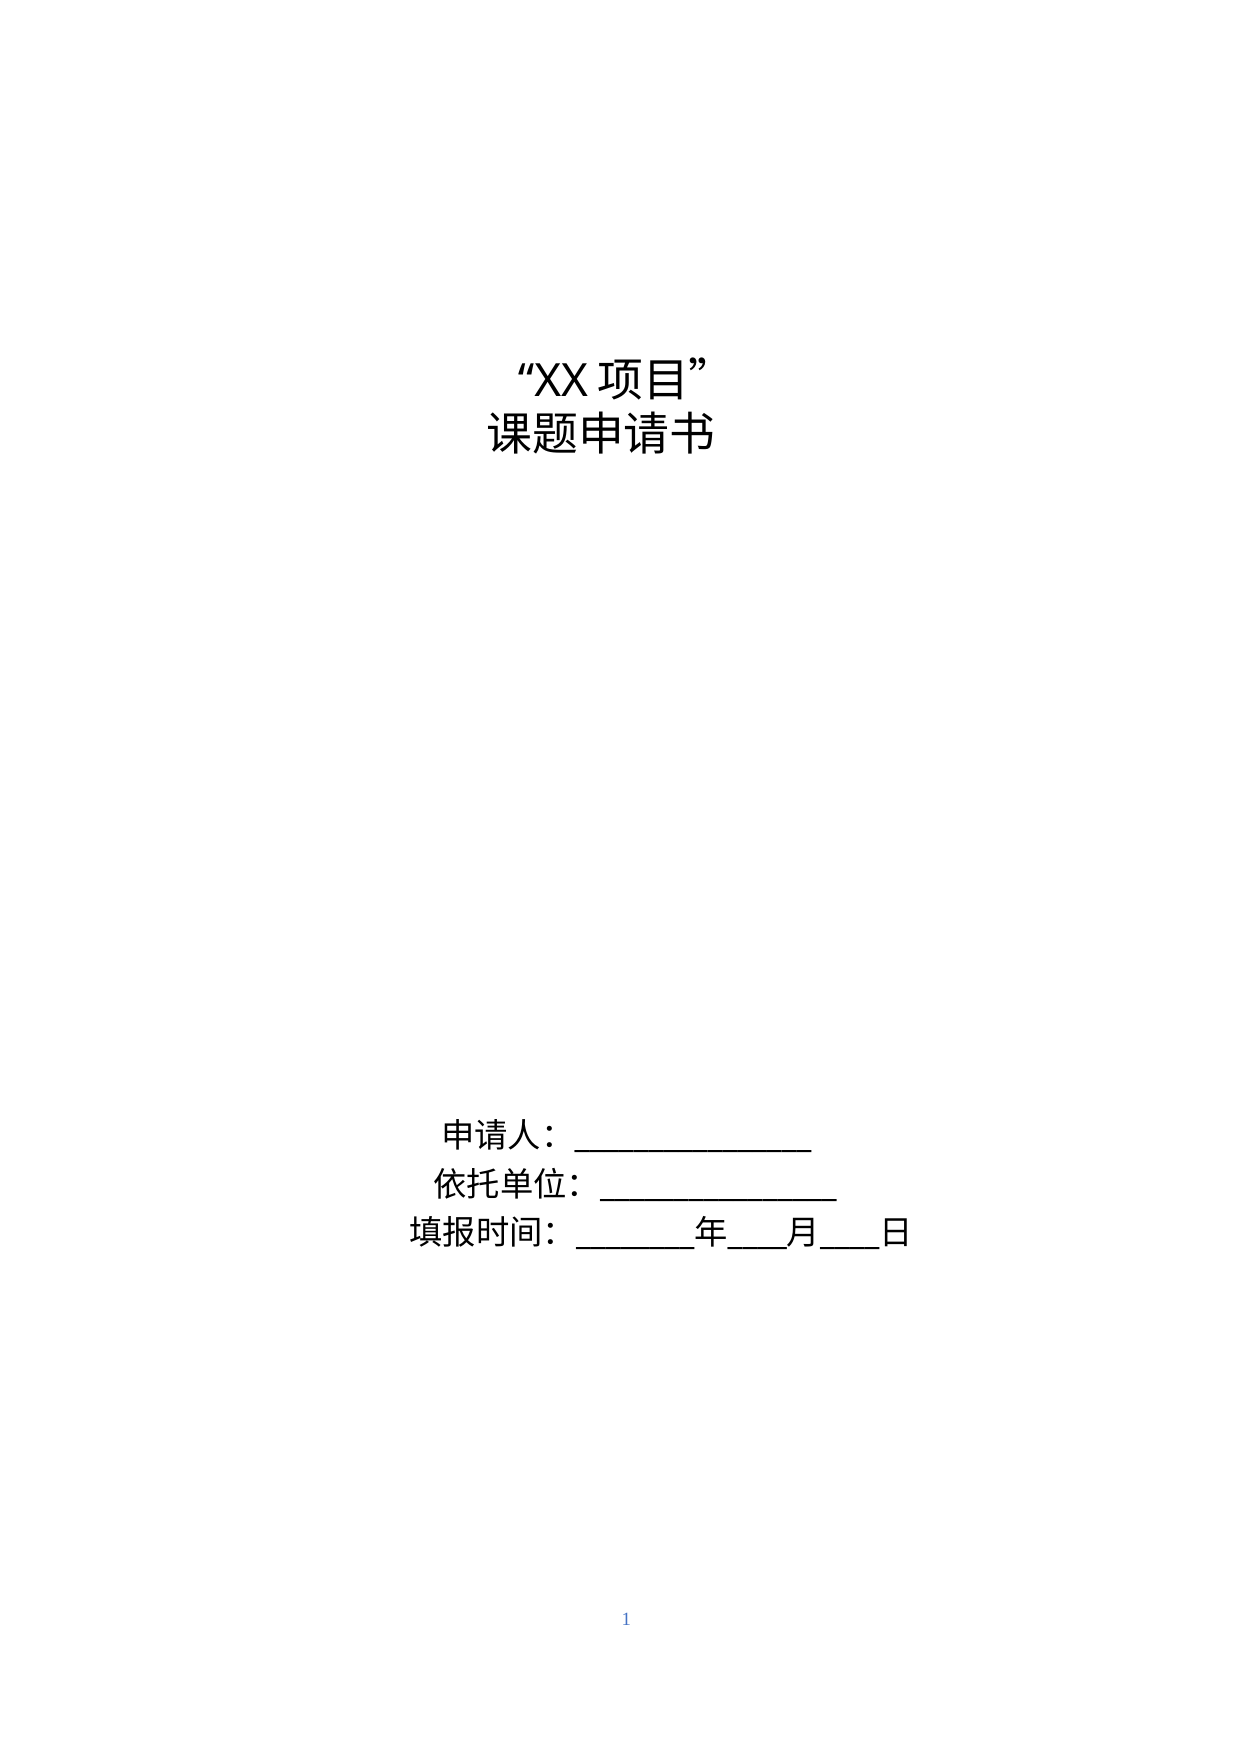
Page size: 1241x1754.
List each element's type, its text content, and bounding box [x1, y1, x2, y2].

text 课题申请书 [165, 410, 1087, 460]
text “XX项目” [165, 343, 1087, 410]
text 申请人：________________ [165, 1109, 1087, 1157]
text 依托单位：________________ [165, 1157, 1087, 1206]
text 填报时间：________年____月____日 [165, 1206, 1087, 1254]
